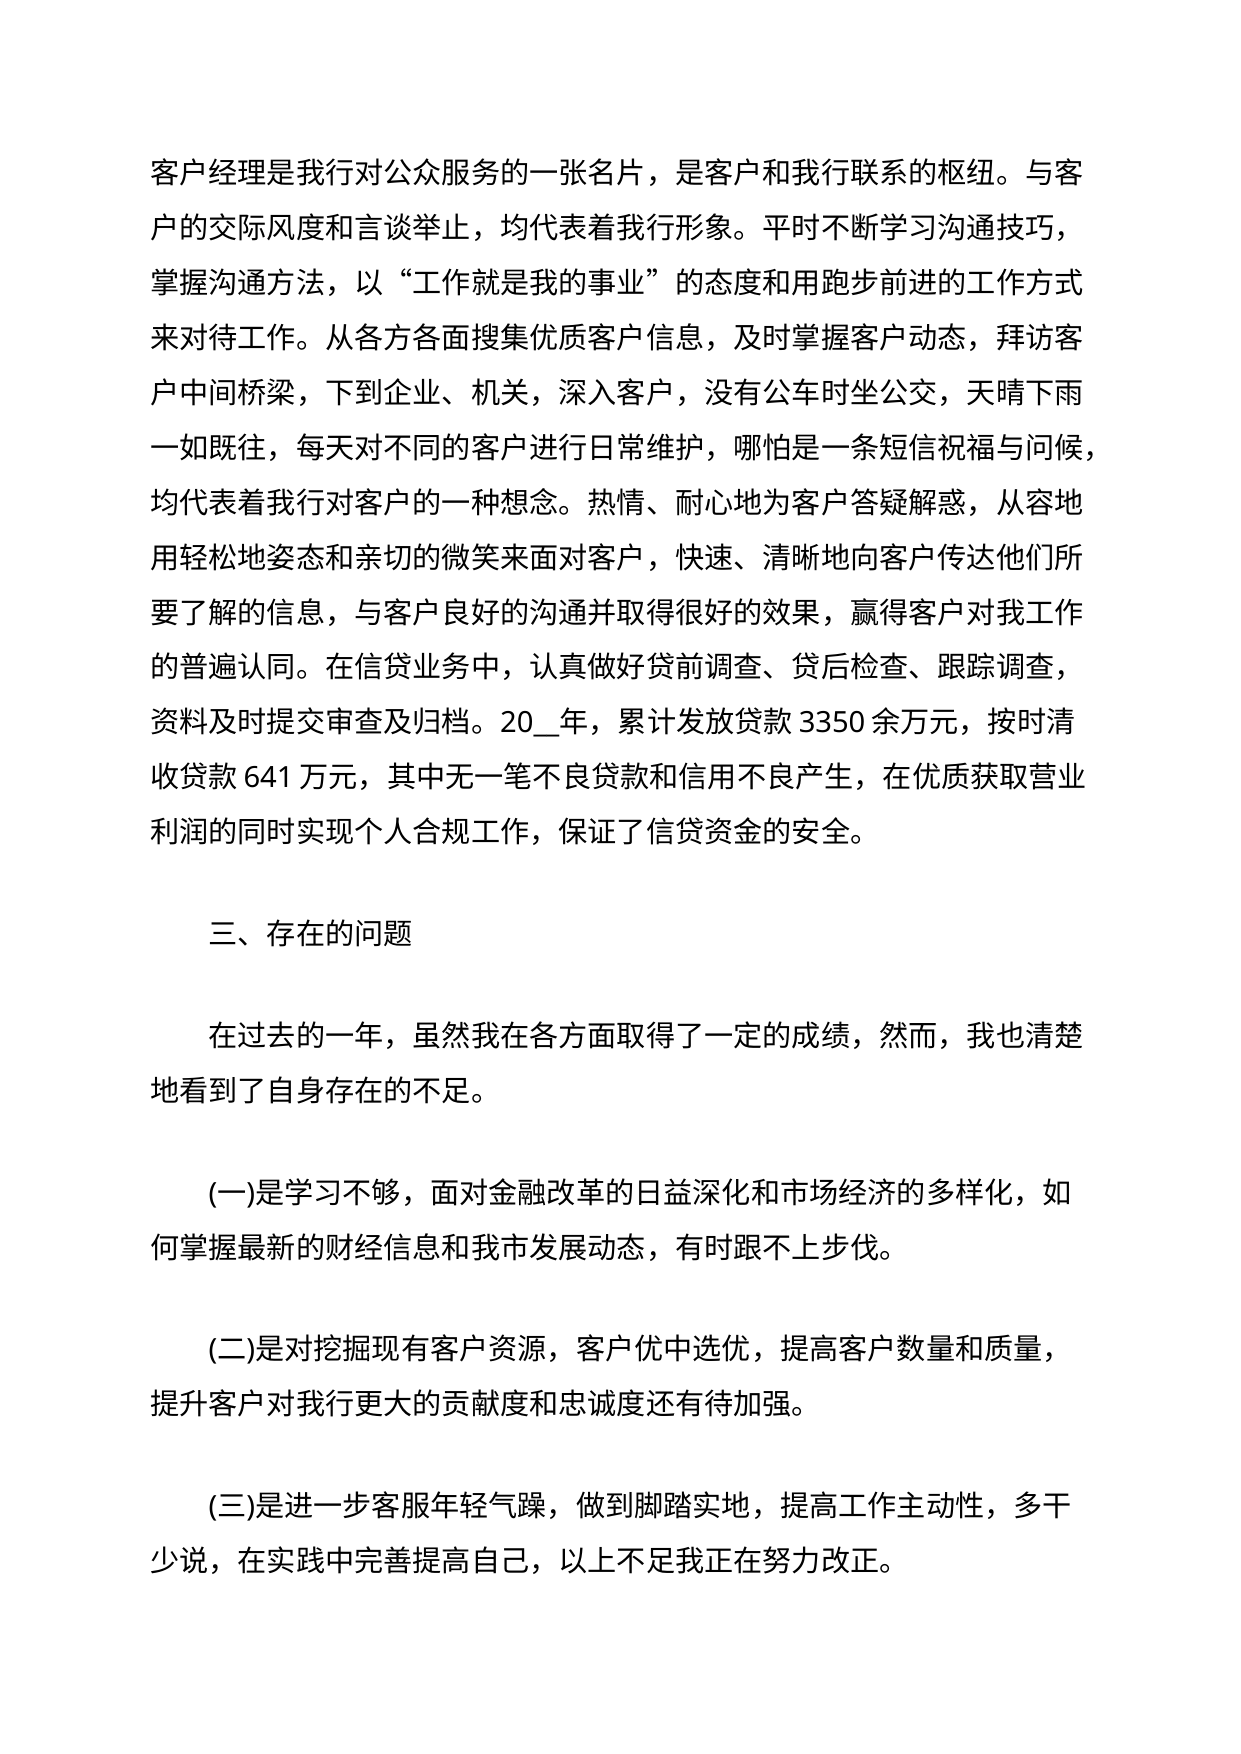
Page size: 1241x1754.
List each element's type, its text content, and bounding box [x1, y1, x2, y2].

text (一)是学习不够，面对金融改革的日益深化和市场经济的多样化，如何掌握最新的财经信息和我市发展动态，有时跟不上步伐。 [150, 1169, 1090, 1266]
text 在过去的一年，虽然我在各方面取得了一定的成绩，然而，我也清楚地看到了自身存在的不足。 [150, 1012, 1090, 1110]
text (二)是对挖掘现有客户资源，客户优中选优，提高客户数量和质量，提升客户对我行更大的贡献度和忠诚度还有待加强。 [150, 1326, 1090, 1423]
text 三、存在的问题 [150, 911, 1090, 953]
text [150, 150, 1090, 851]
text (三)是进一步客服年轻气躁，做到脚踏实地，提高工作主动性，多干少说，在实践中完善提高自己，以上不足我正在努力改正。 [150, 1483, 1090, 1580]
